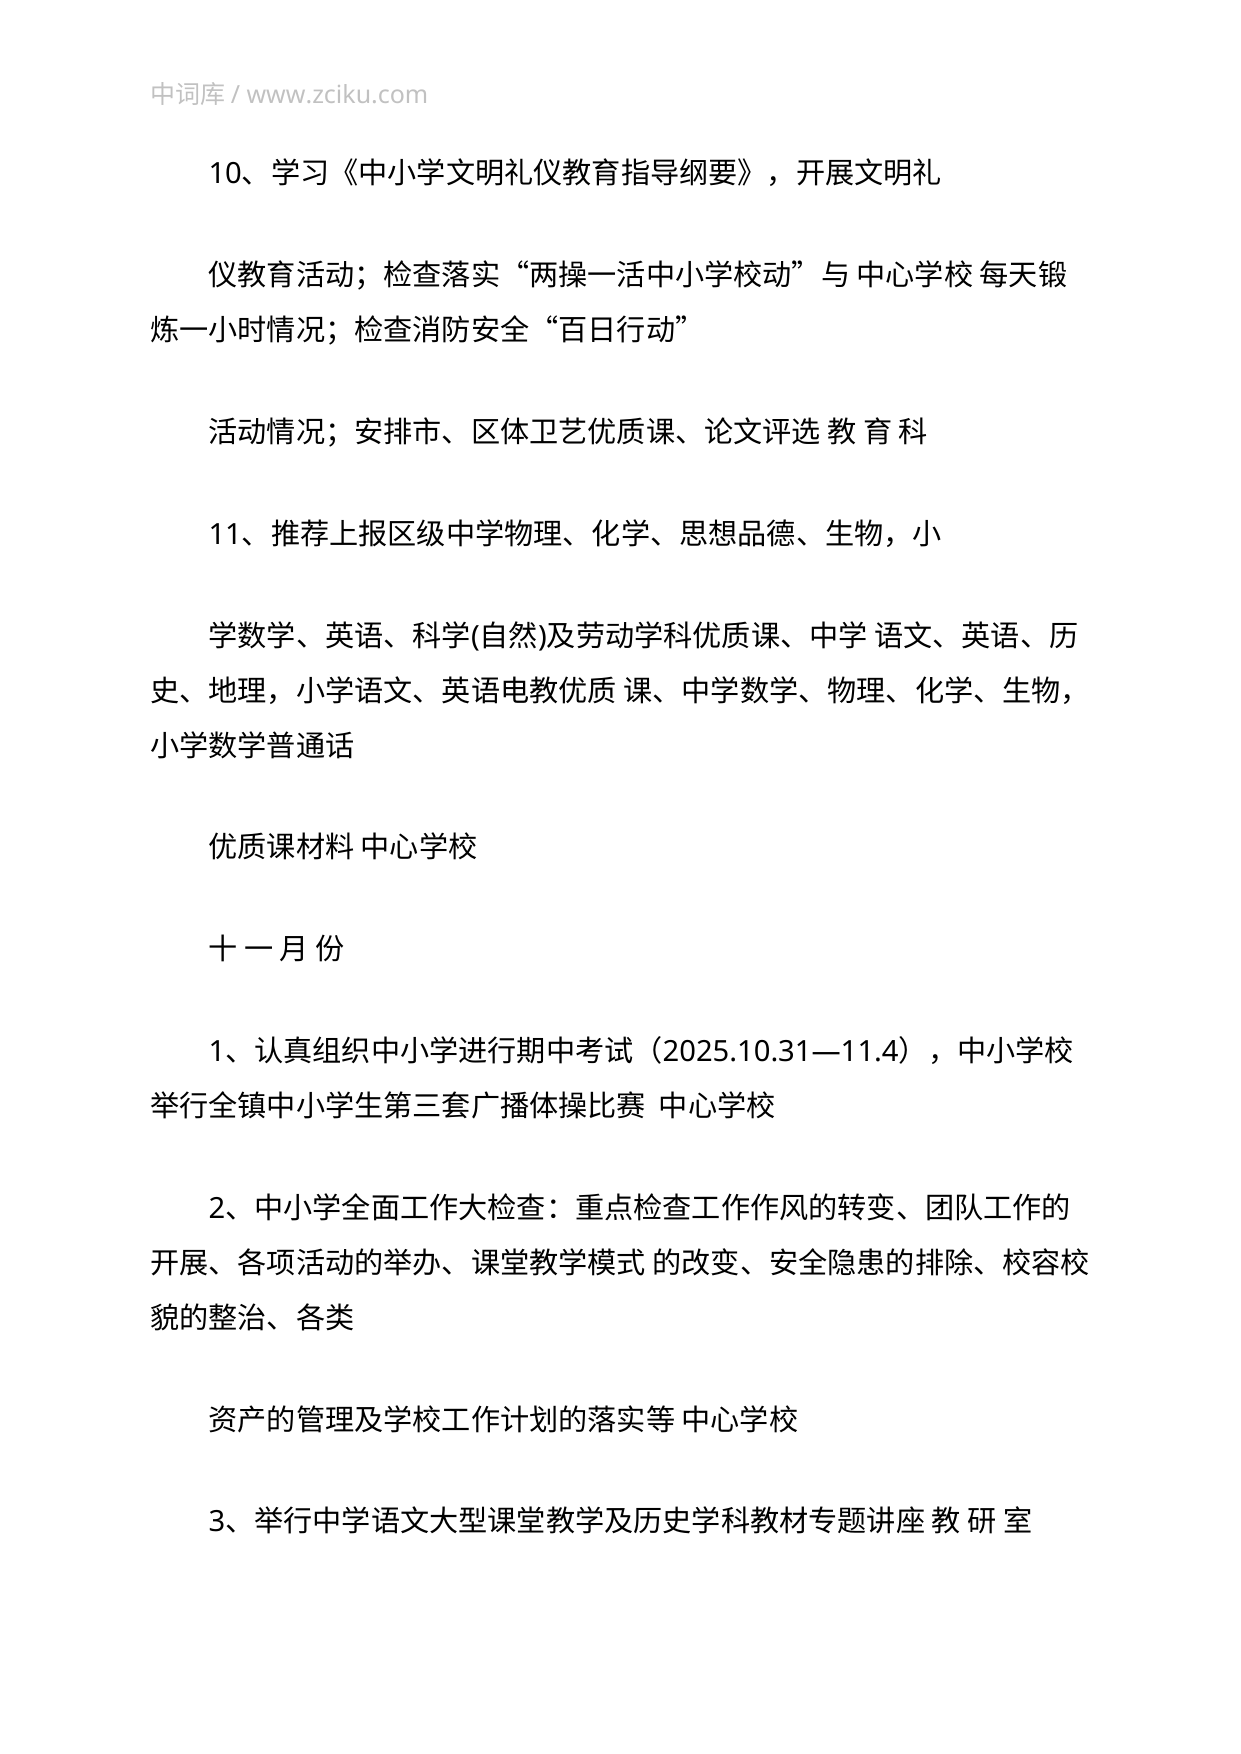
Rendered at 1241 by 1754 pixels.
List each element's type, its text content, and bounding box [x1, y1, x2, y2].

text 学数学、英语、科学(自然)及劳动学科优质课、中学 语文、英语、历史、地理，小学语文、英语电教优质 课、中学数学、物理、化学、生物，小学数学普通话 [150, 612, 1090, 764]
text 11、推荐上报区级中学物理、化学、思想品德、生物，小 [150, 510, 1090, 553]
text 2、中小学全面工作大检查：重点检查工作作风的转变、团队工作的开展、各项活动的举办、课堂教学模式 的改变、安全隐患的排除、校容校貌的整治、各类 [150, 1184, 1090, 1337]
text 3、举行中学语文大型课堂教学及历史学科教材专题讲座 教 研 室 [150, 1498, 1090, 1540]
text 优质课材料 中心学校 [150, 824, 1090, 866]
text 1、认真组织中小学进行期中考试（2025.10.31—11.4），中小学校 举行全镇中小学生第三套广播体操比赛 中心学校 [150, 1028, 1090, 1125]
text 10、学习《中小学文明礼仪教育指导纲要》，开展文明礼 [150, 150, 1090, 192]
text 资产的管理及学校工作计划的落实等 中心学校 [150, 1396, 1090, 1438]
text 活动情况；安排市、区体卫艺优质课、论文评选 教 育 科 [150, 409, 1090, 451]
text 十 一 月 份 [150, 926, 1090, 968]
text 仪教育活动；检查落实“两操一活中小学校动”与 中心学校 每天锻炼一小时情况；检查消防安全“百日行动” [150, 252, 1090, 349]
